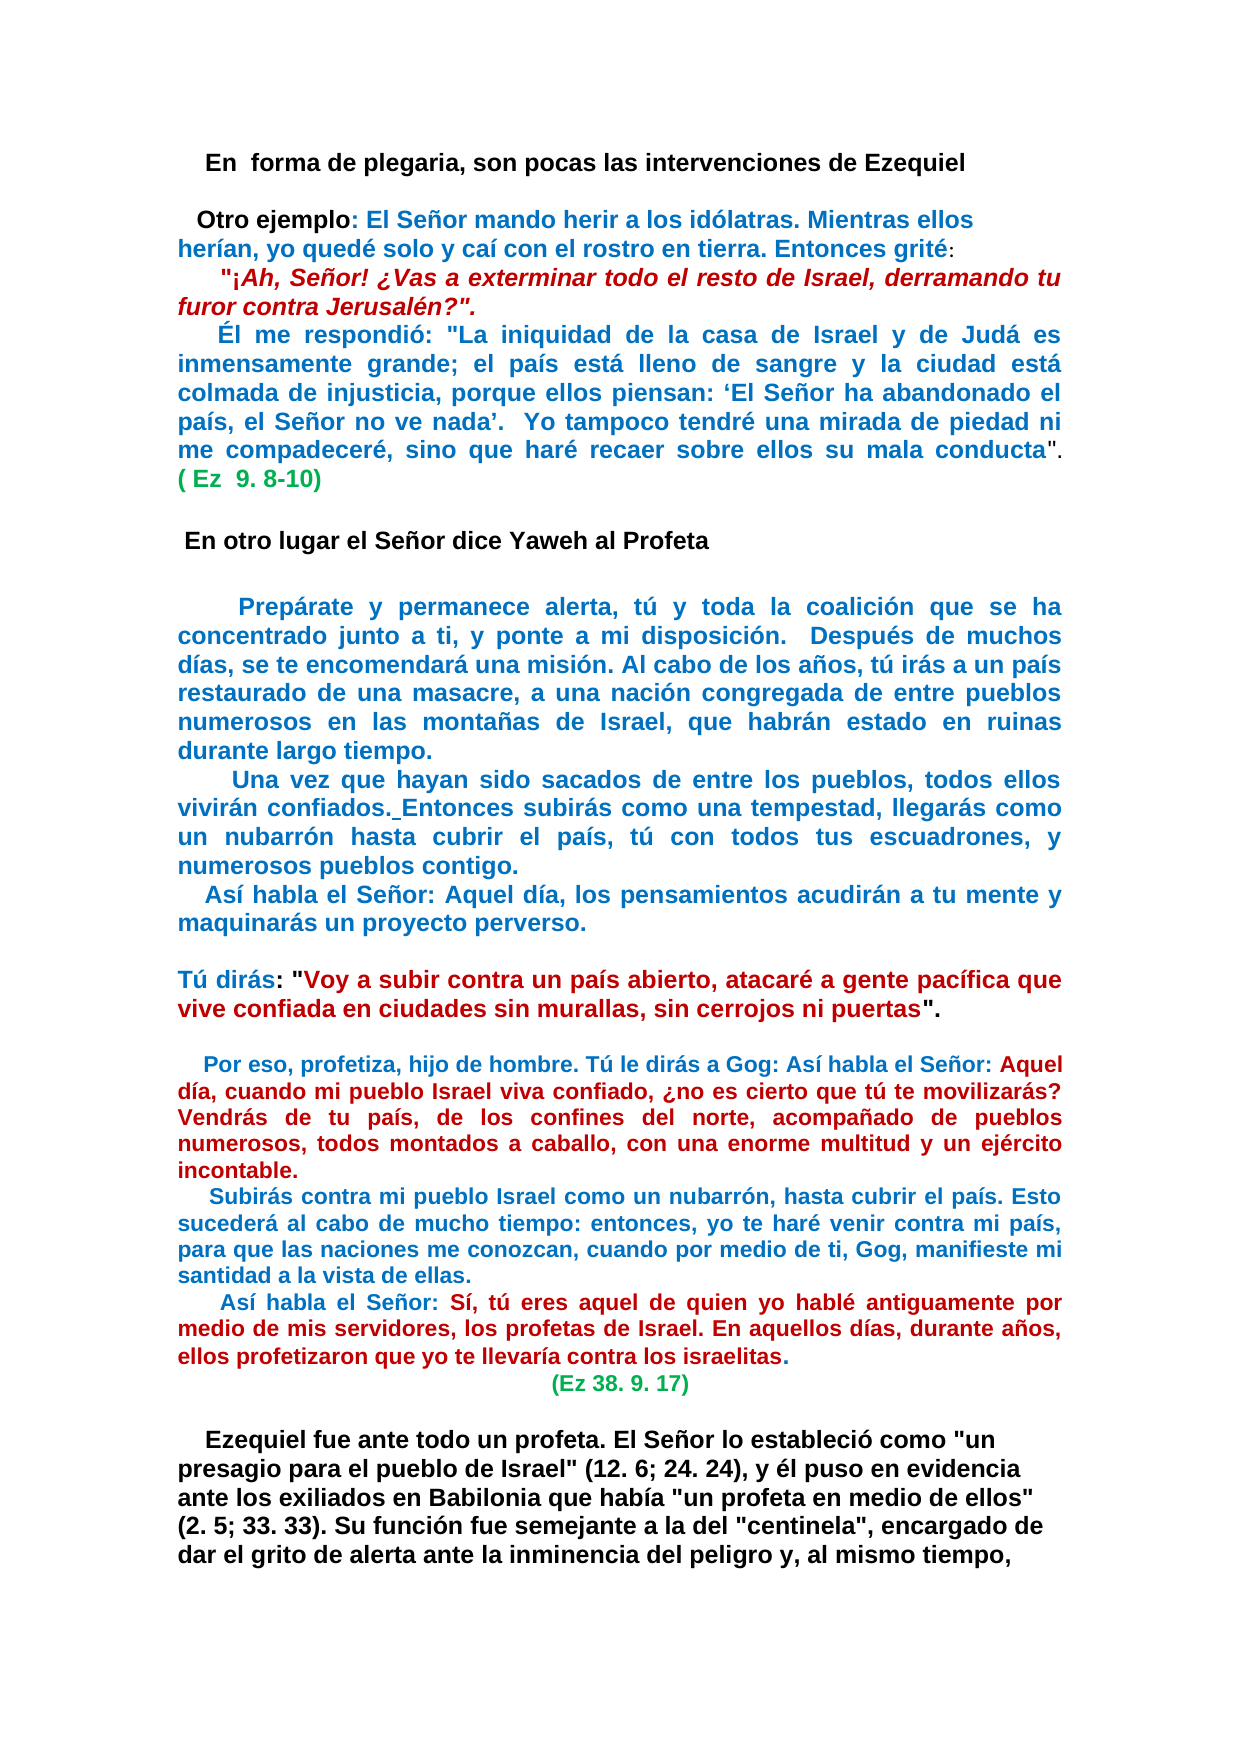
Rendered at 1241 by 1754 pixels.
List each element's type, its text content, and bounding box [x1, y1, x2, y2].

text Por eso, profetiza, hijo de hombre. Tú le dirás a Gog: Así habla el Señor: Aquel día, cuando mi pueblo Israel viva confiado, ¿no es cierto que tú te movilizarás? Vendrás de tu país, de los confines del norte, acompañado de pueblos numerosos, todos montados a caballo, con una enorme multitud y un ejército incontable. [177, 1051, 1063, 1183]
text (Ez 38. 9. 17) [177, 1370, 1063, 1396]
text Así habla el Señor: Aquel día, los pensamientos acudirán a tu mente y maquinarás un proyecto perverso. [177, 879, 1063, 937]
text Una vez que hayan sido sacados de entre los pueblos, todos ellos vivirán confiados. Entonces subirás como una tempestad, llegarás como un nubarrón hasta cubrir el país, tú con todos tus escuadrones, y numerosos pueblos contigo. [177, 764, 1063, 879]
text Él me respondió: "La iniquidad de la casa de Israel y de Judá es inmensamente grande; el país está lleno de sangre y la ciudad está colmada de injusticia, porque ellos piensan: ‘El Señor ha abandonado el país, el Señor no ve nada’. Yo tampoco tendré una mirada de piedad ni me compadeceré, sino que haré recaer sobre ellos su mala conducta". ( Ez 9. 8-10) [177, 321, 1063, 493]
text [177, 1425, 1063, 1569]
text Así habla el Señor: Sí, tú eres aquel de quien yo hablé antiguamente por medio de mis servidores, los profetas de Israel. En aquellos días, durante años, ellos profetizaron que yo te llevaría contra los israelitas. [177, 1288, 1063, 1370]
text Prepárate y permanece alerta, tú y toda la coalición que se ha concentrado junto a ti, y ponte a mi disposición. Después de muchos días, se te encomendará una misión. Al cabo de los años, tú irás a un país restaurado de una masacre, a una nación congregada de entre pueblos numerosos en las montañas de Israel, que habrán estado en ruinas durante largo tiempo. [177, 592, 1063, 764]
text Subirás contra mi pueblo Israel como un nubarrón, hasta cubrir el país. Esto sucederá al cabo de mucho tiempo: entonces, yo te haré venir contra mi país, para que las naciones me conozcan, cuando por medio de ti, Gog, manifieste mi santidad a la vista de ellas. [177, 1183, 1063, 1288]
text Tú dirás: "Voy a subir contra un país abierto, atacaré a gente pacífica que vive confiada en ciudades sin murallas, sin cerrojos ni puertas". [177, 965, 1063, 1023]
text En forma de plegaria, son pocas las intervenciones de Ezequiel [177, 148, 1063, 176]
text Otro ejemplo: El Señor mando herir a los idólatras. Mientras ellos herían, yo quedé solo y caí con el rostro en tierra. Entonces grité: [177, 205, 1063, 263]
text "¡Ah, Señor! ¿Vas a exterminar todo el resto de Israel, derramando tu furor contra Jerusalén?". [177, 263, 1063, 321]
text En otro lugar el Señor dice Yaweh al Profeta [177, 526, 1063, 555]
